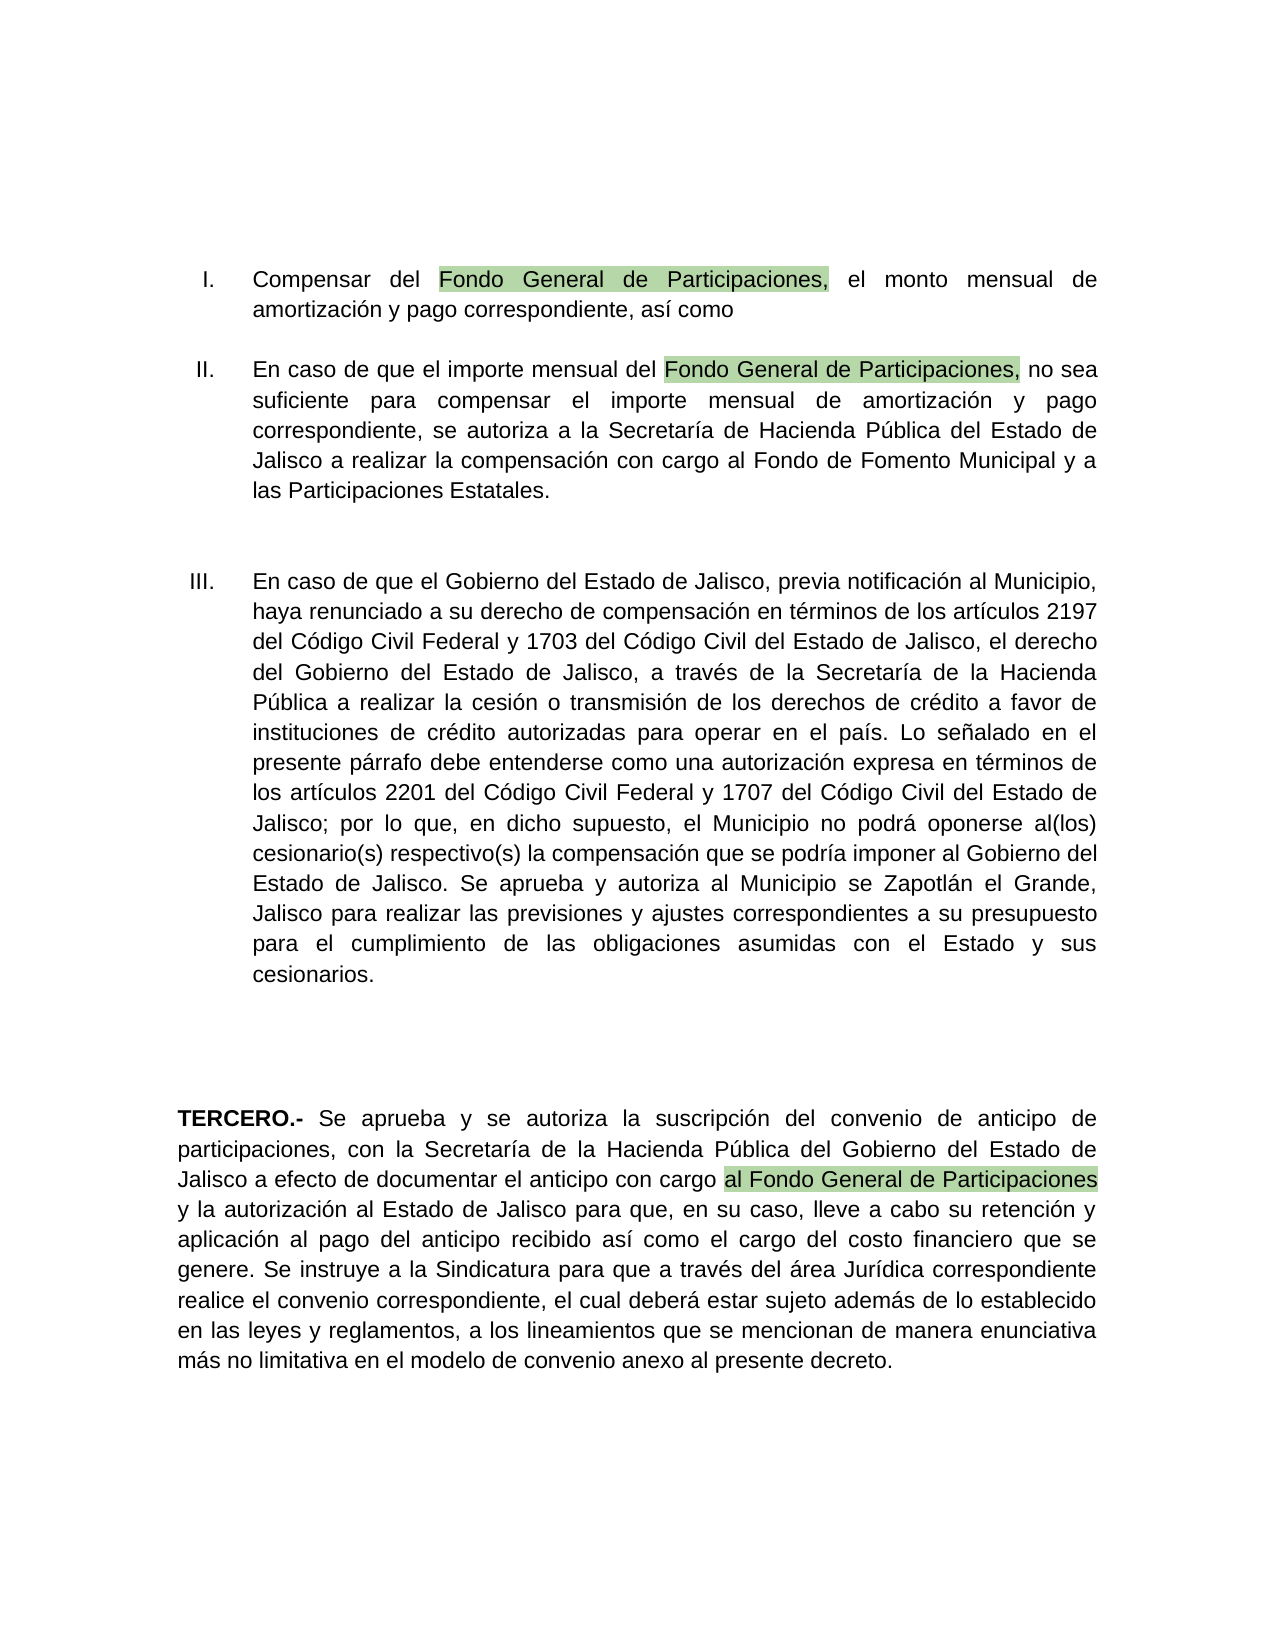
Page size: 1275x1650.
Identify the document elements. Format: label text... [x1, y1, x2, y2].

list En caso de que el importe mensual del Fondo General de Participaciones, no sea suficiente para compensar el importe mensual de amortización y pago correspondiente, se autoriza a la Secretaría de Hacienda Pública del Estado de Jalisco a realizar la compensación con cargo al Fondo de Fomento Municipal y a las Participaciones Estatales. [215, 356, 1098, 504]
list Compensar del Fondo General de Participaciones, el monto mensual de amortización y pago correspondiente, así como [215, 266, 1098, 322]
text TERCERO.- Se aprueba y se autoriza la suscripción del convenio de anticipo de participaciones, con la Secretaría de la Hacienda Pública del Gobierno del Estado de Jalisco a efecto de documentar el anticipo con cargo al Fondo General de Participaciones y la autorización al Estado de Jalisco para que, en su caso, lleve a cabo su retención y aplicación al pago del anticipo recibido así como el cargo del costo financiero que se genere. Se instruye a la Sindicatura para que a través del área Jurídica correspondiente realice el convenio correspondiente, el cual deberá estar sujeto además de lo establecido en las leyes y reglamentos, a los lineamientos que se mencionan de manera enunciativa más no limitativa en el modelo de convenio anexo al presente decreto. [177, 1105, 1098, 1373]
list En caso de que el Gobierno del Estado de Jalisco, previa notificación al Municipio, haya renunciado a su derecho de compensación en términos de los artículos 2197 del Código Civil Federal y 1703 del Código Civil del Estado de Jalisco, el derecho del Gobierno del Estado de Jalisco, a través de la Secretaría de la Hacienda Pública a realizar la cesión o transmisión de los derechos de crédito a favor de instituciones de crédito autorizadas para operar en el país. Lo señalado en el presente párrafo debe entenderse como una autorización expresa en términos de los artículos 2201 del Código Civil Federal y 1707 del Código Civil del Estado de Jalisco; por lo que, en dicho supuesto, el Municipio no podrá oponerse al(los) cesionario(s) respectivo(s) la compensación que se podría imponer al Gobierno del Estado de Jalisco. Se aprueba y autoriza al Municipio se Zapotlán el Grande, Jalisco para realizar las previsiones y ajustes correspondientes a su presupuesto para el cumplimiento de las obligaciones asumidas con el Estado y sus cesionarios. [215, 568, 1098, 987]
